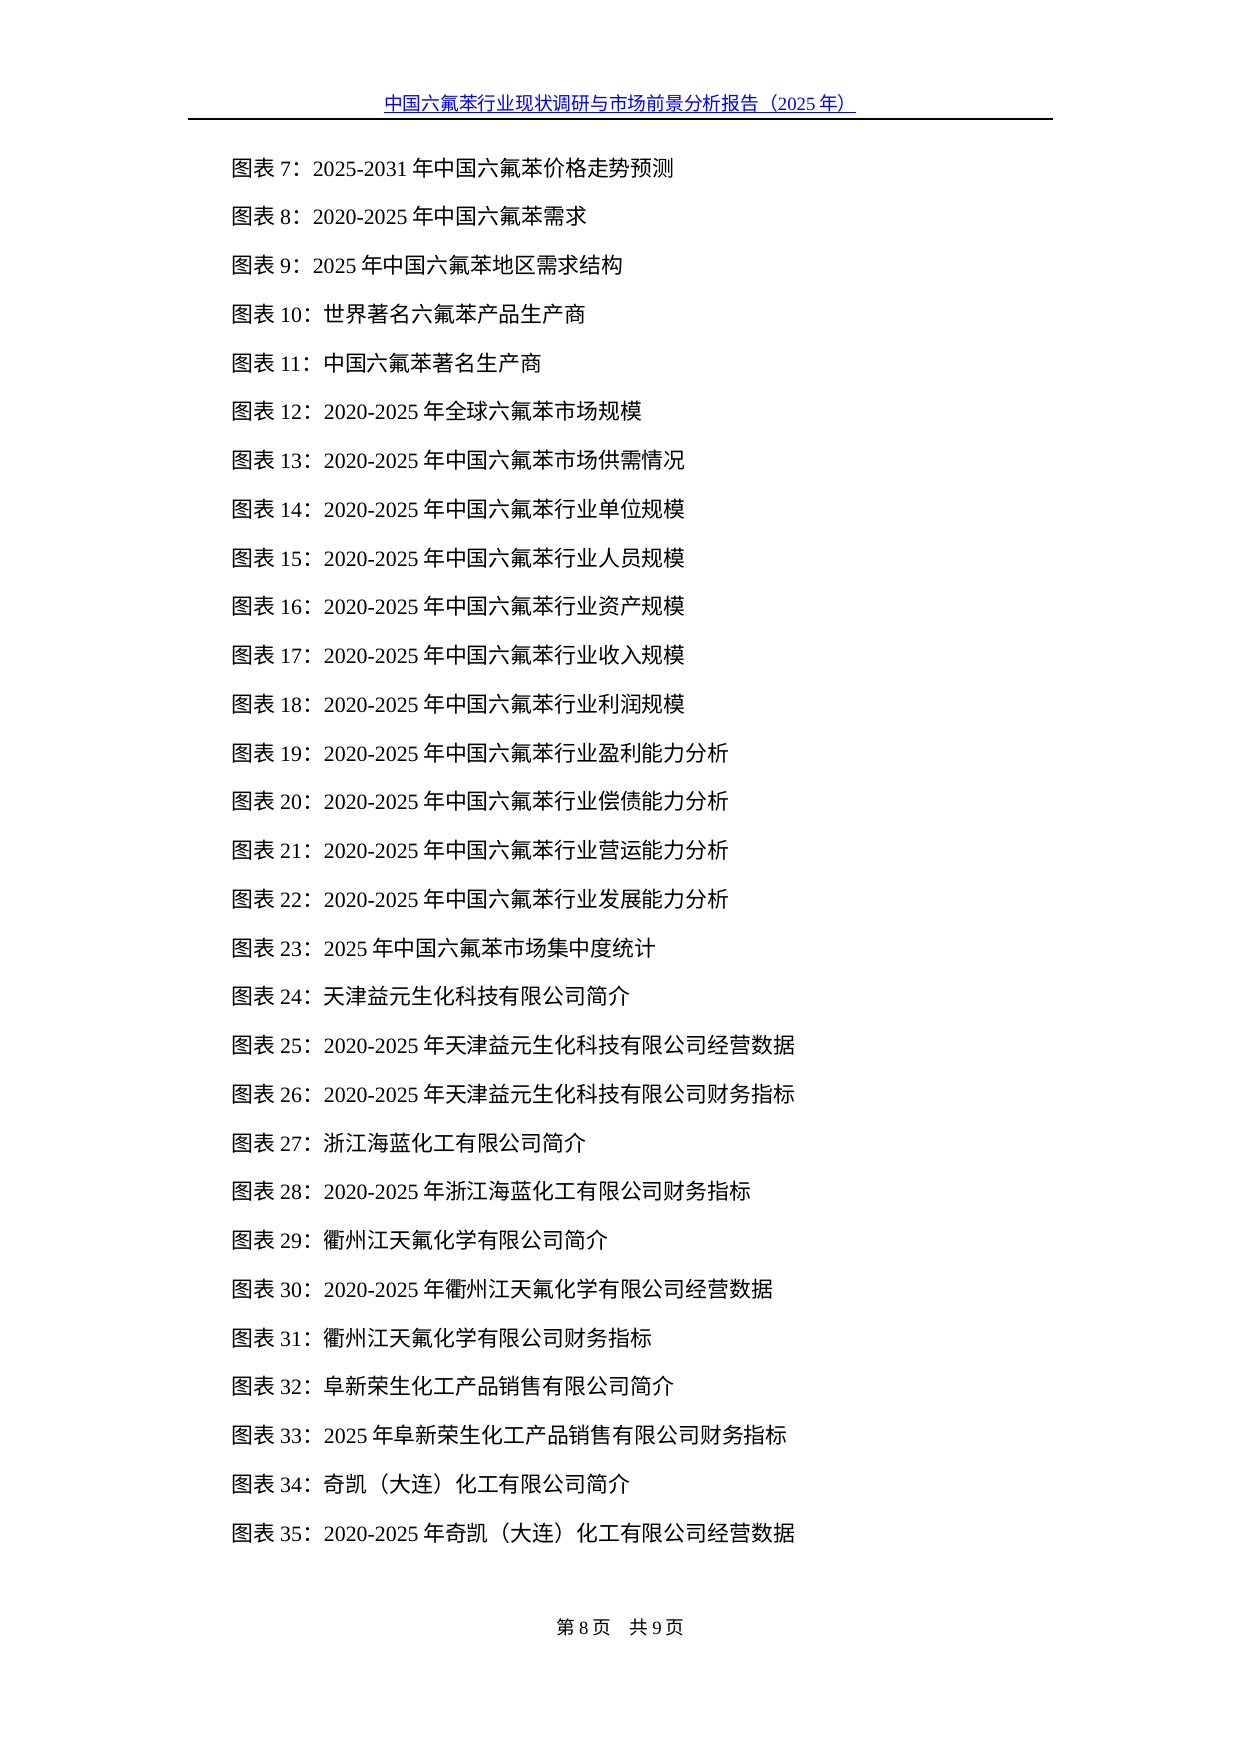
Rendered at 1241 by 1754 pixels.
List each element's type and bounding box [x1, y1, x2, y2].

text [187, 150, 1053, 1548]
